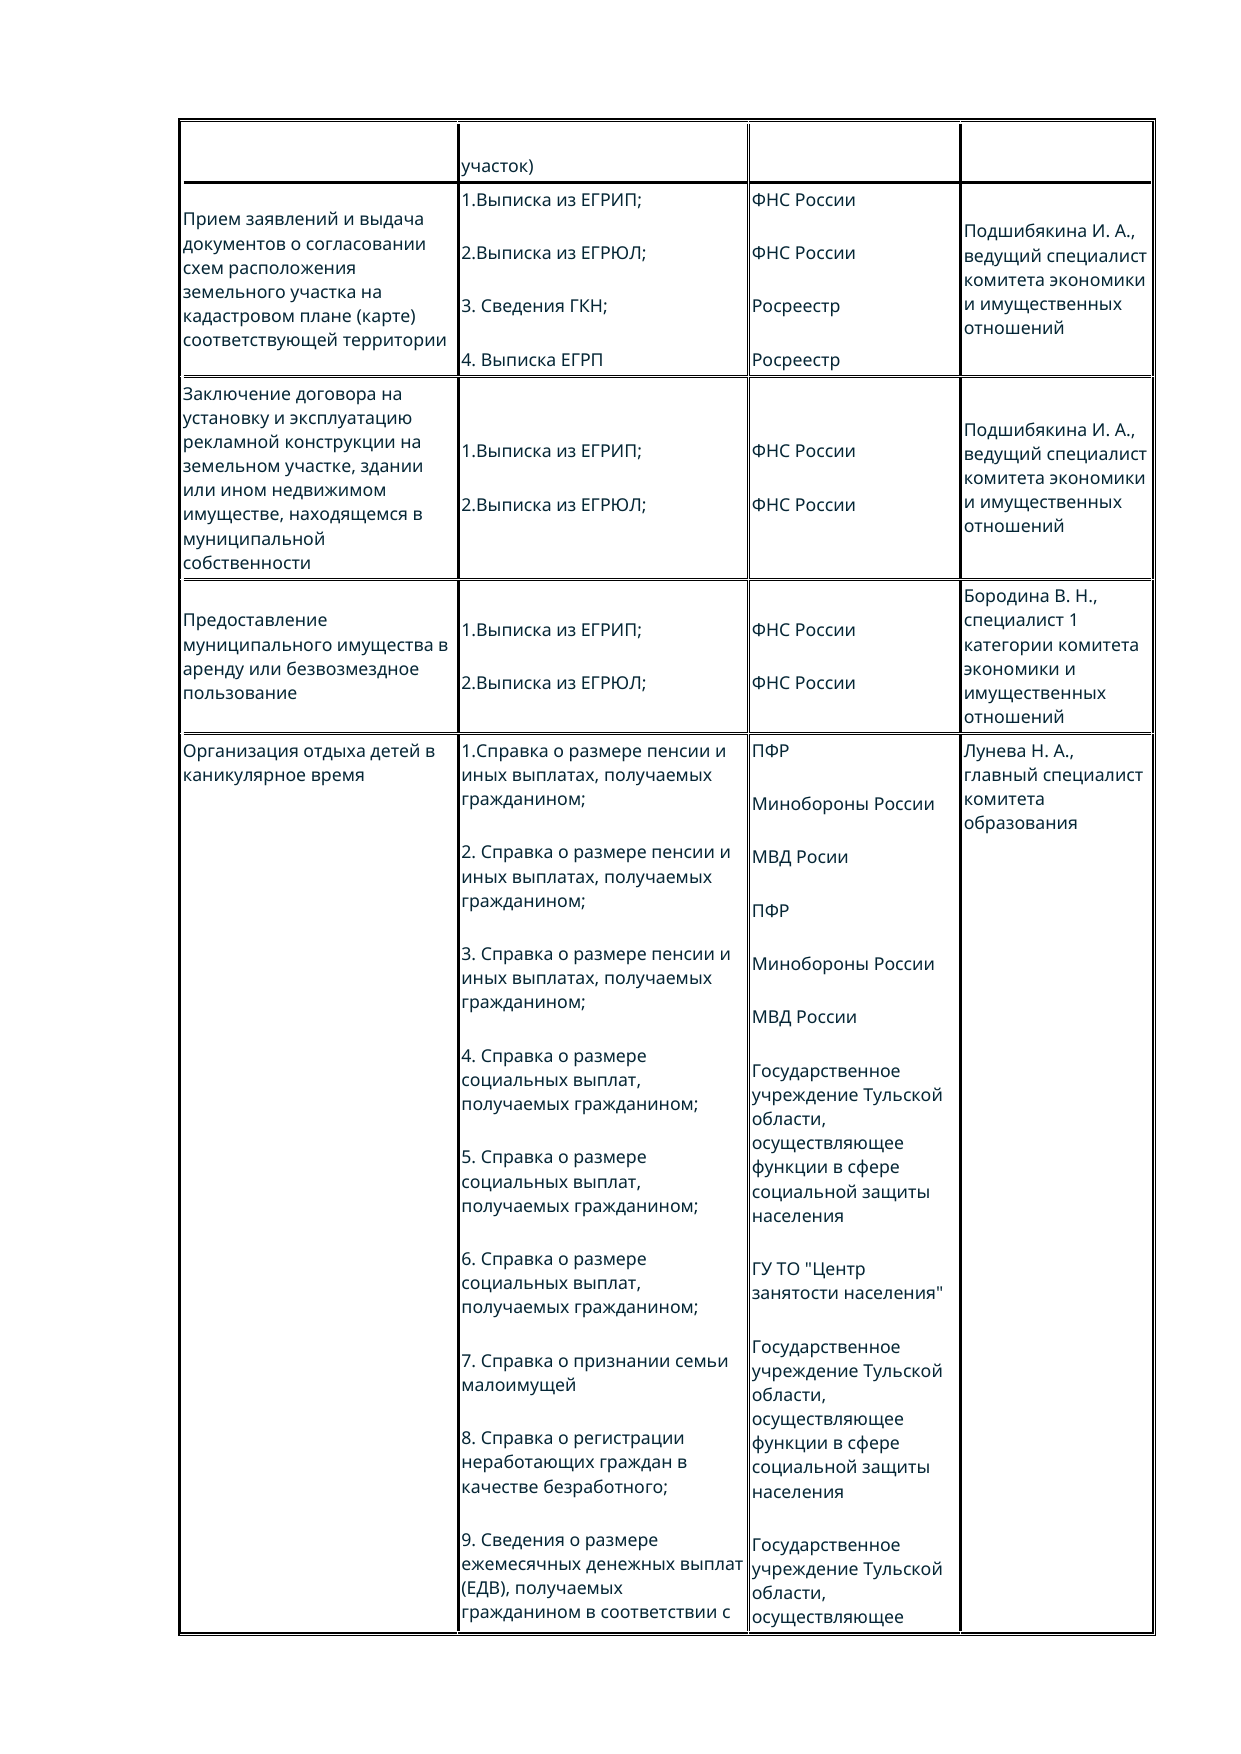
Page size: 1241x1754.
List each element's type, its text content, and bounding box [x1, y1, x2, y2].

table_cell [960, 732, 1154, 1632]
table_cell Подшибякина И. А., ведущий специалист комитета экономики и имущественных отношений [962, 375, 1153, 577]
table_cell 1.Выписка из ЕГРИП; 2.Выписка из ЕГРЮЛ; 3. Сведения ГКН; 4. Выписка ЕГРП [460, 184, 747, 374]
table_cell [458, 122, 748, 181]
table_cell Прием заявлений и выдача документов о согласовании схем расположения земельного участка на кадастровом плане (карте) соответствующей территории [181, 181, 457, 374]
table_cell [749, 122, 960, 181]
table_cell Подшибякина И. А., ведущий специалист комитета экономики и имущественных отношений [962, 181, 1152, 374]
table_cell ФНС России ФНС России Росреестр Росреестр [750, 184, 959, 374]
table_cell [749, 735, 960, 1632]
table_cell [181, 120, 458, 181]
table_cell Заключение договора на установку и эксплуатацию рекламной конструкции на земельном участке, здании или ином недвижимом имуществе, находящемся в муниципальной собственности [181, 375, 457, 577]
table_cell Бородина В. Н., специалист 1 категории комитета экономики и имущественных отношений [962, 578, 1153, 732]
table_cell 1.Выписка из ЕГРИП; 2.Выписка из ЕГРЮЛ; [460, 378, 747, 577]
table_cell 1.Выписка из ЕГРИП; 2.Выписка из ЕГРЮЛ; [460, 581, 747, 732]
table_cell ФНС России ФНС России [750, 378, 959, 577]
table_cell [960, 122, 1152, 181]
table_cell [458, 735, 748, 1632]
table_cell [180, 732, 458, 1632]
table_cell ФНС России ФНС России [750, 581, 959, 732]
table_cell Предоставление муниципального имущества в аренду или безвозмездное пользование [181, 578, 457, 732]
